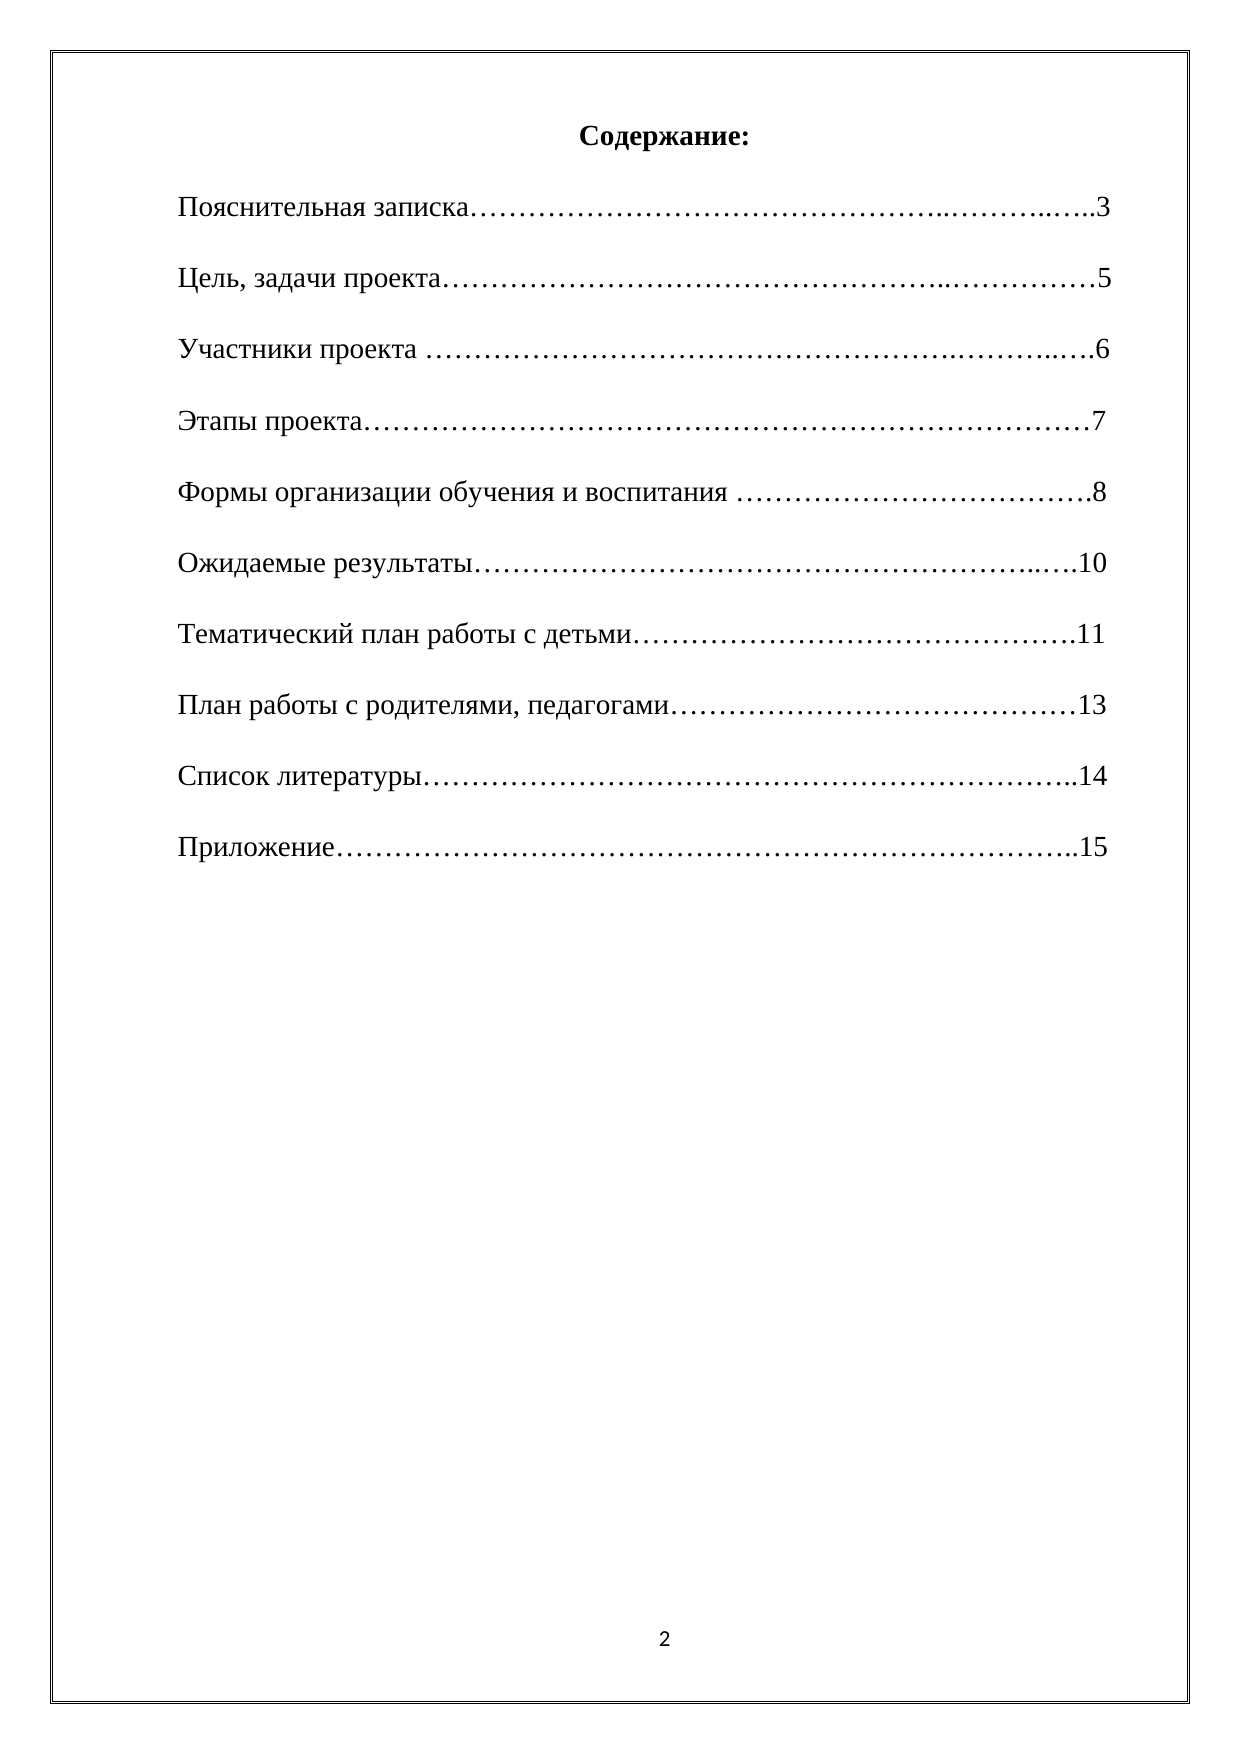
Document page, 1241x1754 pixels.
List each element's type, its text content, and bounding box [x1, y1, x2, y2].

text Этапы проекта…………………………………………………………………7 [177, 403, 1152, 436]
text Цель, задачи проекта……………………………………………..……………5 [177, 260, 1152, 294]
text Список литературы…………………………………………………………..14 [177, 758, 1152, 792]
text Формы организации обучения и воспитания ……………………………….8 [177, 474, 1152, 507]
text Содержание: [177, 118, 1152, 152]
text План работы с родителями, педагогами……………………………………13 [177, 687, 1152, 721]
text Участники проекта ……………………………………………….………..….6 [177, 332, 1152, 365]
text Ожидаемые результаты…………………………………………………..….10 [177, 545, 1152, 578]
text Приложение…………………………………………………………………..15 [177, 829, 1152, 863]
text Тематический план работы с детьми……………………………………….11 [177, 616, 1152, 650]
text Пояснительная записка…………………………………………..………..…..3 [177, 189, 1152, 223]
